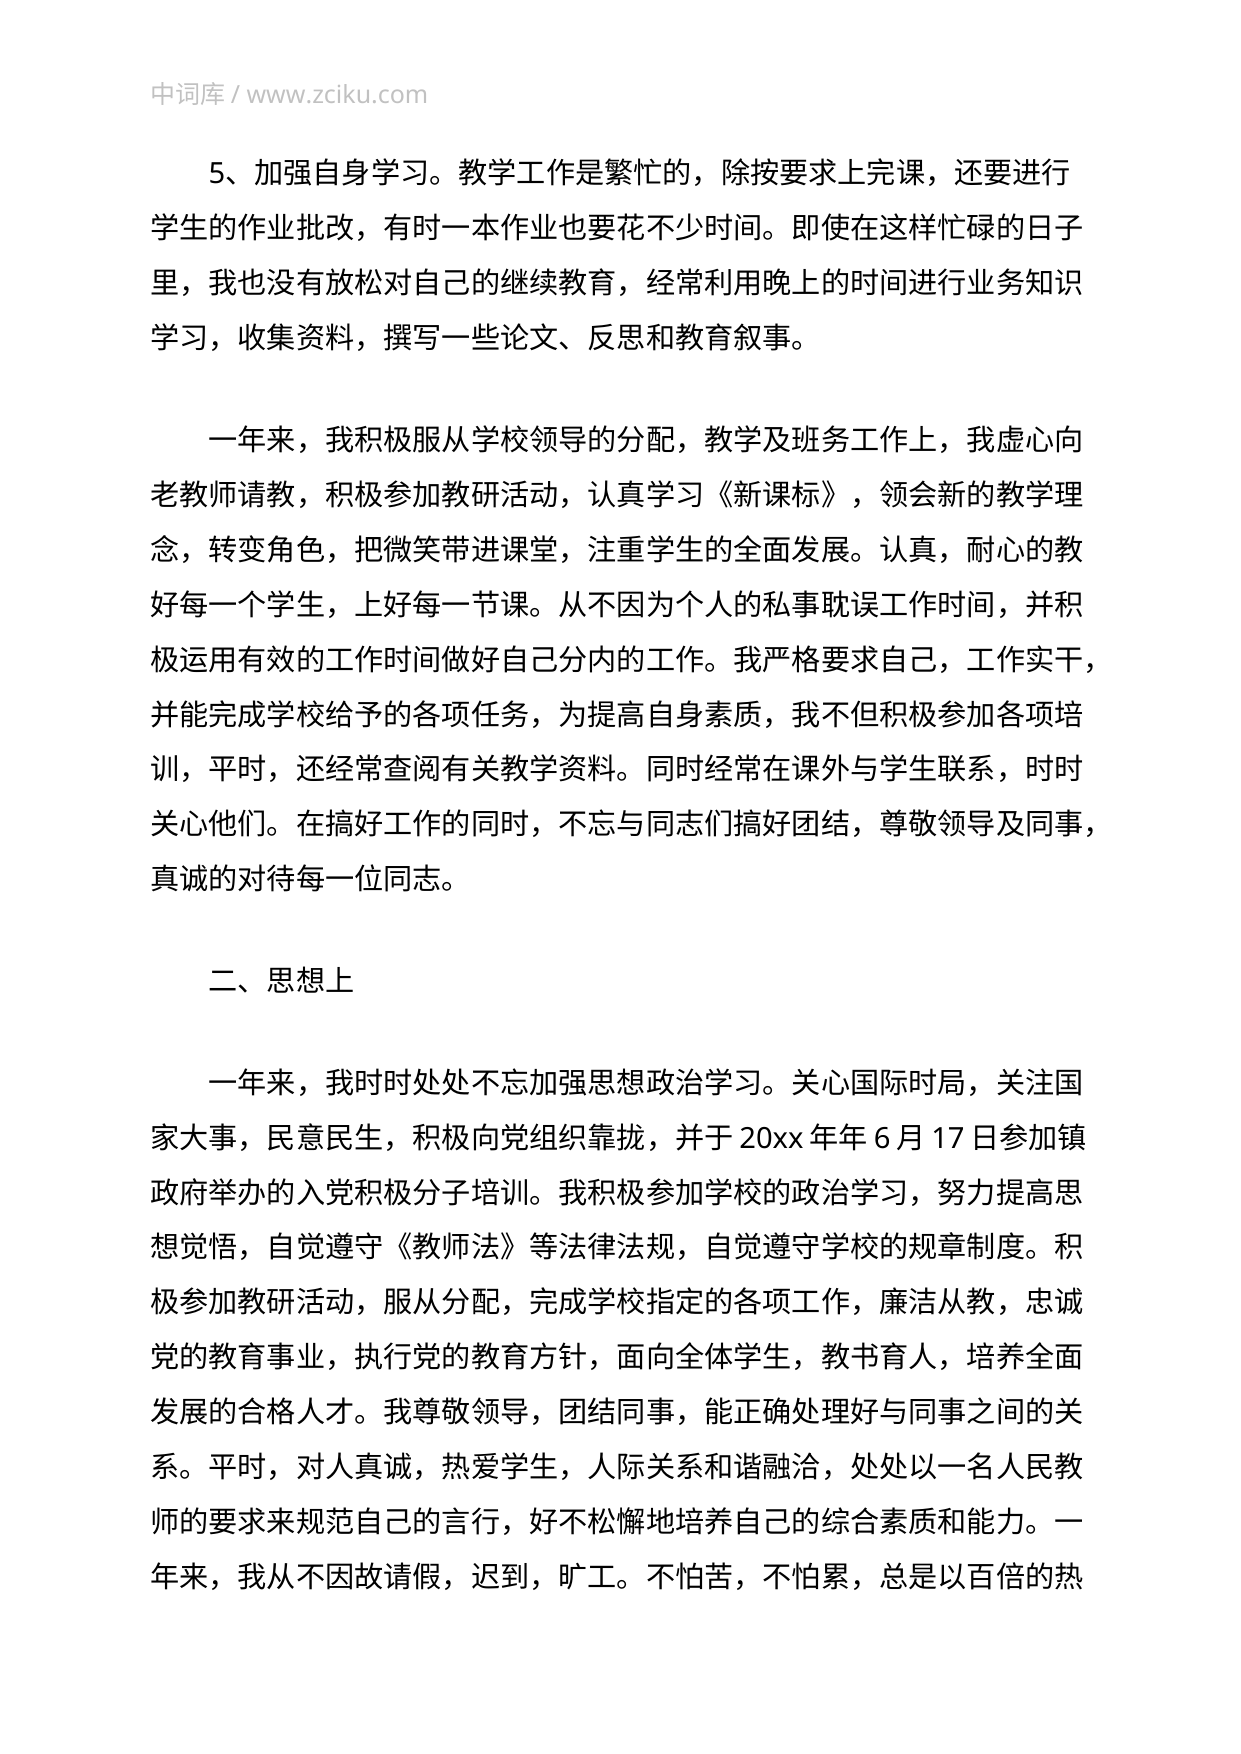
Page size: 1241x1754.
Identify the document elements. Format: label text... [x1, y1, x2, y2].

text 二、思想上 [150, 957, 1090, 1000]
text 5、加强自身学习。教学工作是繁忙的，除按要求上完课，还要进行学生的作业批改，有时一本作业也要花不少时间。即使在这样忙碌的日子里，我也没有放松对自己的继续教育，经常利用晚上的时间进行业务知识学习，收集资料，撰写一些论文、反思和教育叙事。 [150, 150, 1090, 357]
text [150, 1059, 1090, 1596]
text 一年来，我积极服从学校领导的分配，教学及班务工作上，我虚心向老教师请教，积极参加教研活动，认真学习《新课标》，领会新的教学理念，转变角色，把微笑带进课堂，注重学生的全面发展。认真，耐心的教好每一个学生，上好每一节课。从不因为个人的私事耽误工作时间，并积极运用有效的工作时间做好自己分内的工作。我严格要求自己，工作实干，并能完成学校给予的各项任务，为提高自身素质，我不但积极参加各项培训，平时，还经常查阅有关教学资料。同时经常在课外与学生联系，时时关心他们。在搞好工作的同时，不忘与同志们搞好团结，尊敬领导及同事，真诚的对待每一位同志。 [150, 417, 1090, 898]
